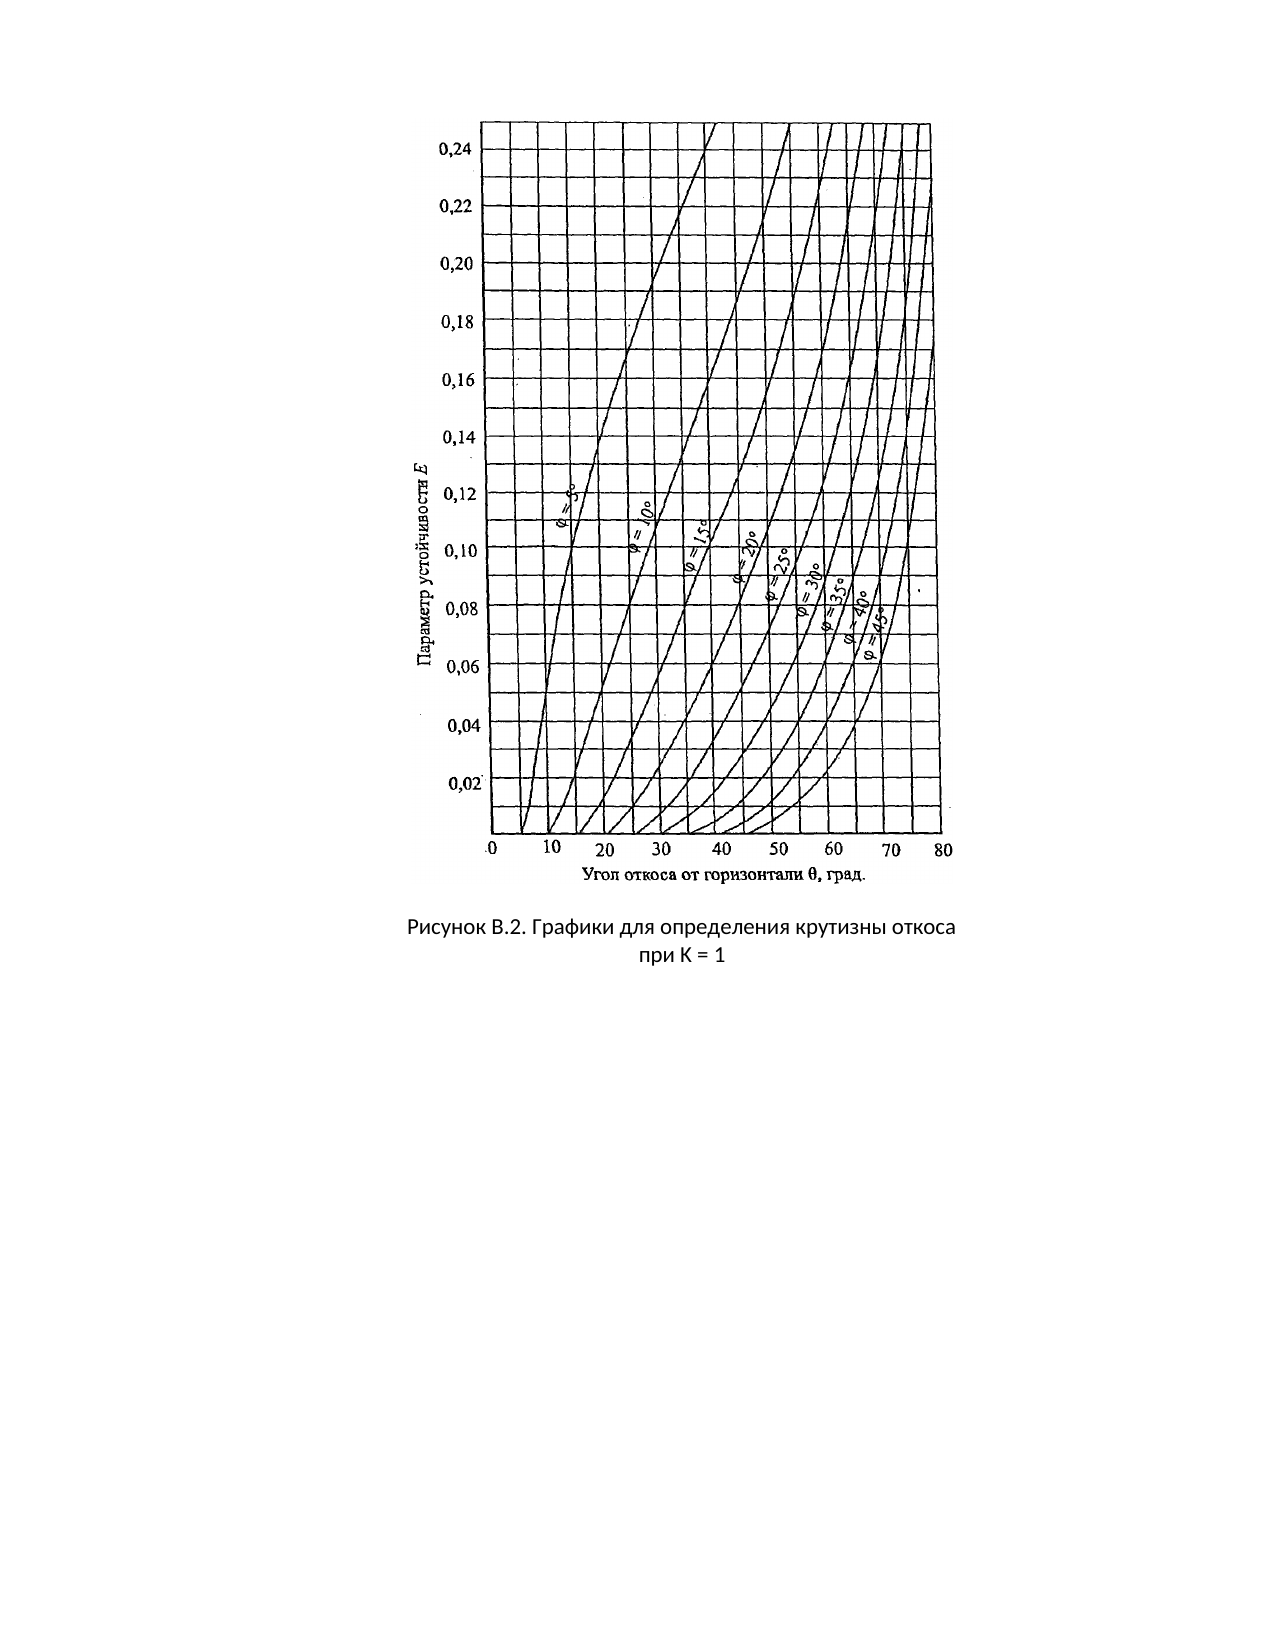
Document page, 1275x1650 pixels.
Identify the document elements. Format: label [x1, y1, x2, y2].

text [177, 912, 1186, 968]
picture [411, 118, 953, 884]
